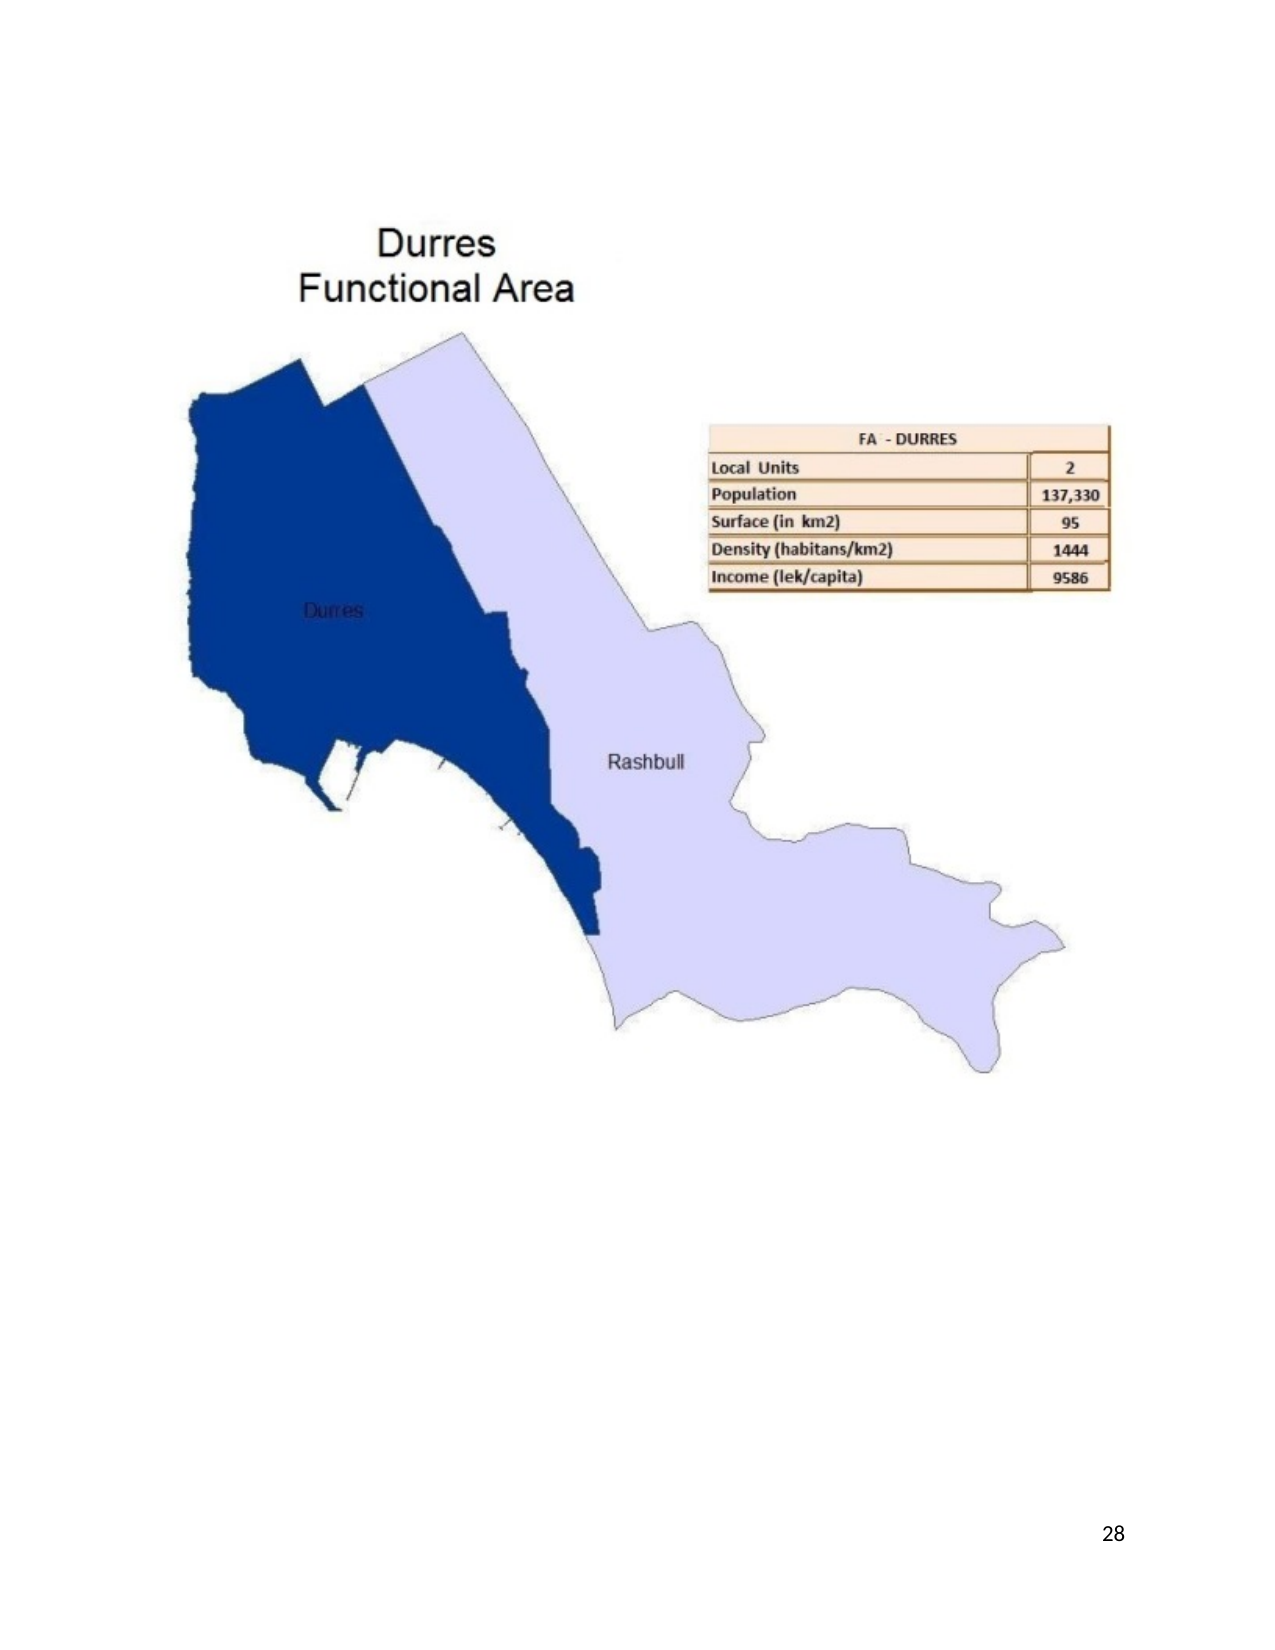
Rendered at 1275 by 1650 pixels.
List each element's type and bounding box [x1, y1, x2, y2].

picture [150, 203, 1141, 1086]
